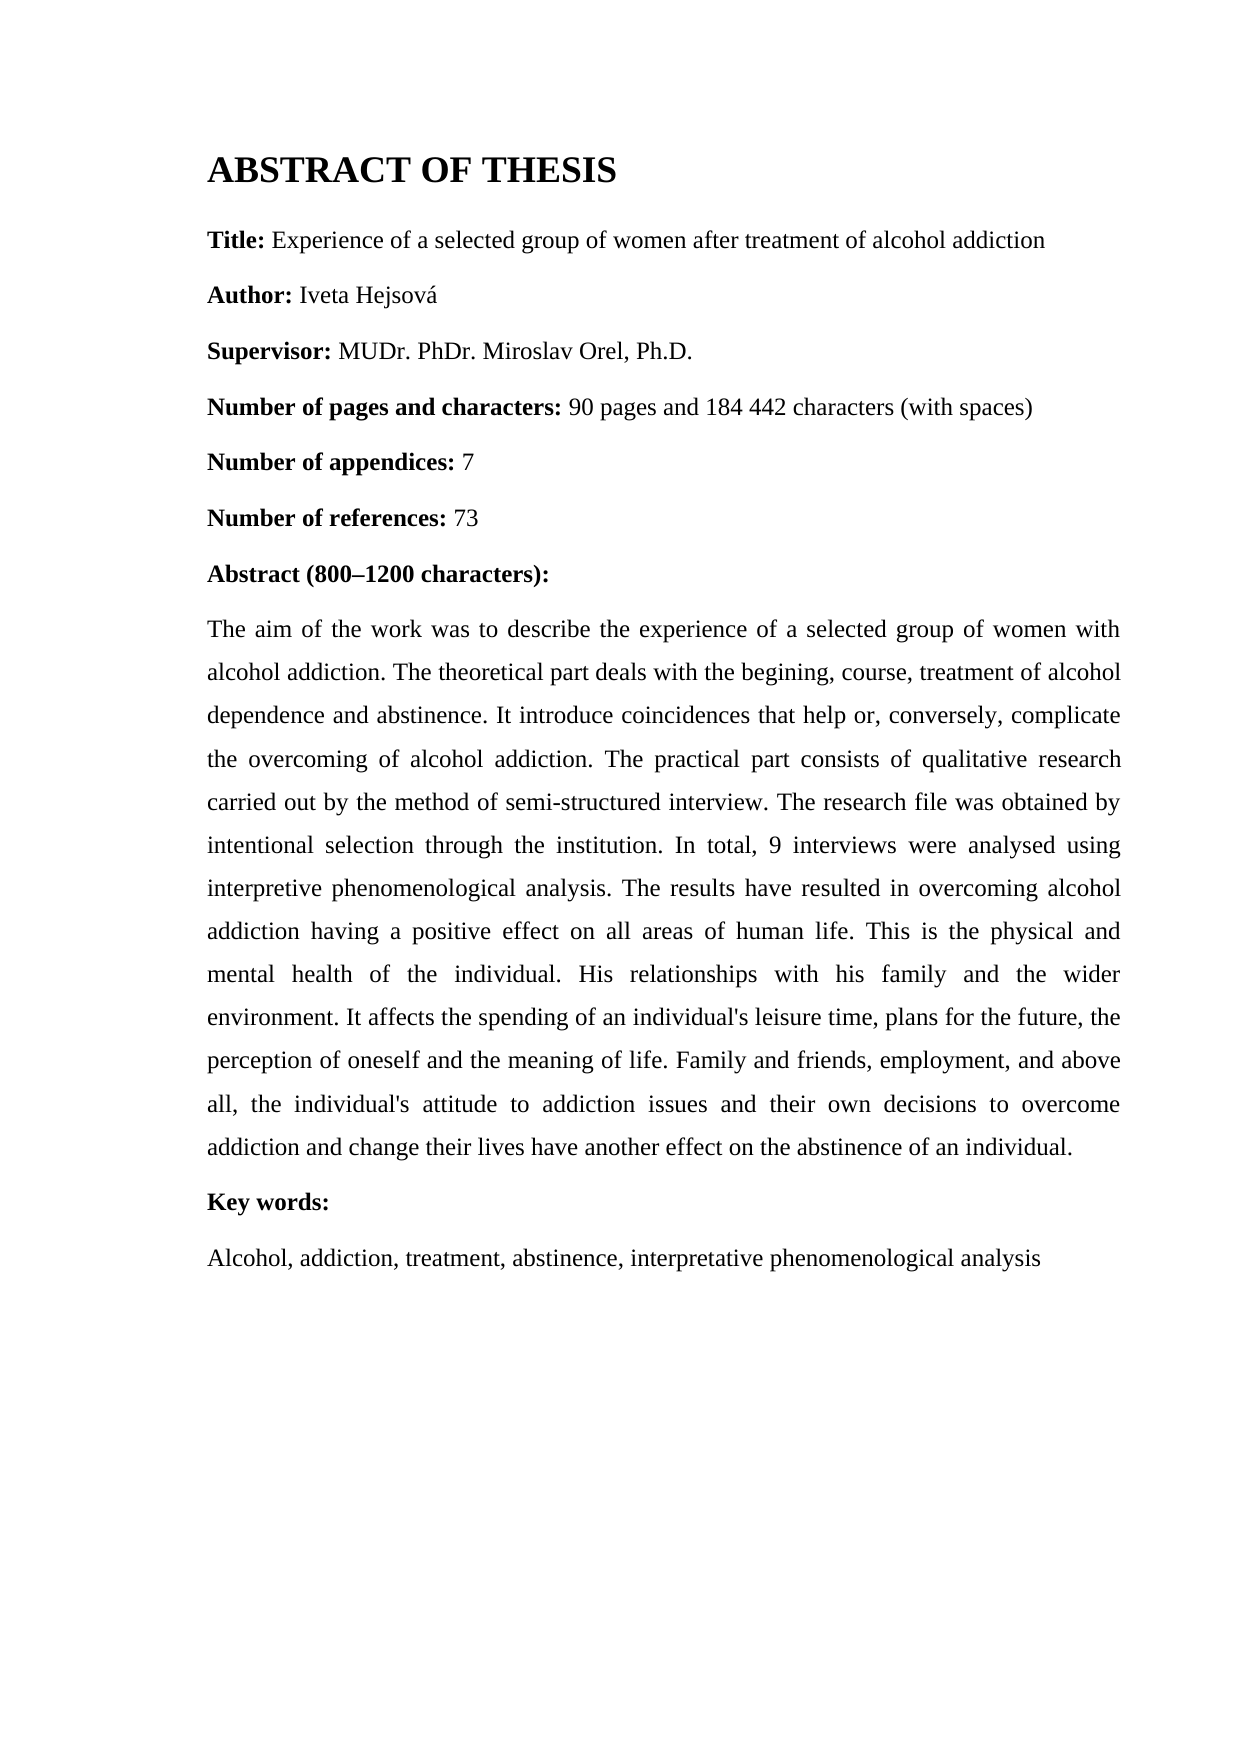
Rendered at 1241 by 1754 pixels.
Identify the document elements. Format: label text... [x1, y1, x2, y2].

text Alcohol, addiction, treatment, abstinence, interpretative phenomenological analysis [207, 1243, 1122, 1272]
text Number of appendices: 7 [207, 447, 1122, 476]
text Title: Experience of a selected group of women after treatment of alcohol addiction [207, 225, 1122, 254]
text Abstract (800–1200 characters): [207, 559, 1122, 587]
text The aim of the work was to describe the experience of a selected group of women with alcohol addiction. The theoretical part deals with the begining, course, treatment of alcohol dependence and abstinence. It introduce coincidences that help or, conversely, complicate the overcoming of alcohol addiction. The practical part consists of qualitative research carried out by the method of semi-structured interview. The research file was obtained by intentional selection through the institution. In total, 9 interviews were analysed using interpretive phenomenological analysis. The results have resulted in overcoming alcohol addiction having a positive effect on all areas of human life. This is the physical and mental health of the individual. His relationships with his family and the wider environment. It affects the spending of an individual's leisure time, plans for the future, the perception of oneself and the meaning of life. Family and friends, employment, and above all, the individual's attitude to addiction issues and their own decisions to overcome addiction and change their lives have another effect on the abstinence of an individual. [207, 614, 1122, 1161]
text ABSTRACT OF THESIS [207, 148, 1122, 191]
text Number of pages and characters: 90 pages and 184 442 characters (with spaces) [207, 392, 1122, 421]
text Supervisor: MUDr. PhDr. Miroslav Orel, Ph.D. [207, 336, 1122, 365]
text Author: Iveta Hejsová [207, 281, 1122, 309]
text Number of references: 73 [207, 503, 1122, 532]
text Key words: [207, 1187, 1122, 1216]
